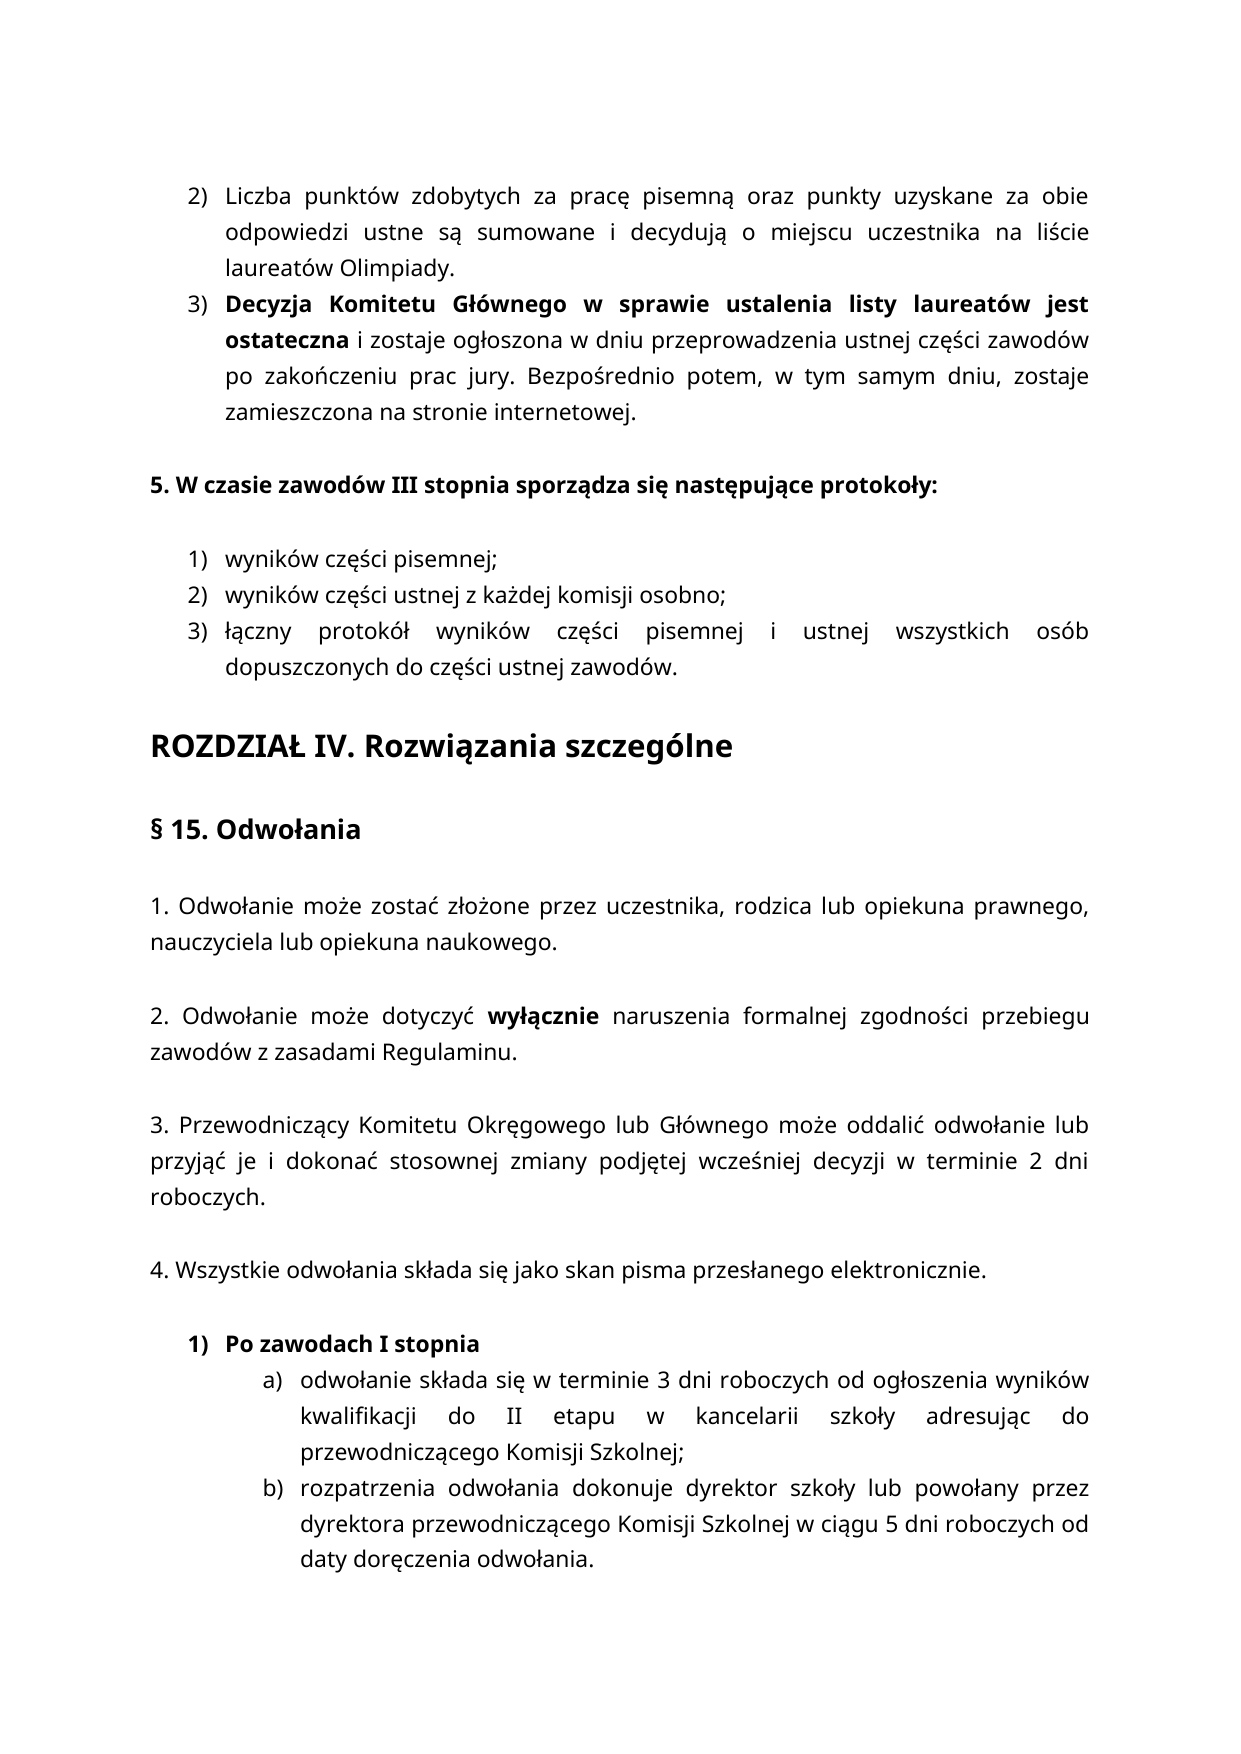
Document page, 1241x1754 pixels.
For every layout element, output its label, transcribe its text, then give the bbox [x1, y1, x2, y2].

text 4. Wszystkie odwołania składa się jako skan pisma przesłanego elektronicznie. [150, 1254, 1090, 1286]
list Decyzja Komitetu Głównego w sprawie ustalenia listy laureatów jest ostateczna i zostaje ogłoszona w dniu przeprowadzenia ustnej części zawodów po zakończeniu prac jury. Bezpośrednio potem, w tym samym dniu, zostaje zamieszczona na stronie internetowej. [187, 288, 1090, 427]
list odwołanie składa się w terminie 3 dni roboczych od ogłoszenia wyników kwalifikacji do II etapu w kancelarii szkoły adresując do przewodniczącego Komisji Szkolnej; [262, 1364, 1090, 1467]
list łączny protokół wyników części pisemnej i ustnej wszystkich osób dopuszczonych do części ustnej zawodów. [187, 614, 1090, 682]
list Liczba punktów zdobytych za pracę pisemną oraz punkty uzyskane za obie odpowiedzi ustne są sumowane i decydują o miejscu uczestnika na liście laureatów Olimpiady. [187, 180, 1090, 283]
list rozpatrzenia odwołania dokonuje dyrektor szkoły lub powołany przez dyrektora przewodniczącego Komisji Szkolnej w ciągu 5 dni roboczych od daty doręczenia odwołania. [262, 1472, 1090, 1575]
text 2. Odwołanie może dotyczyć wyłącznie naruszenia formalnej zgodności przebiegu zawodów z zasadami Regulaminu. [150, 1000, 1090, 1067]
list wyników części pisemnej; [187, 543, 1090, 574]
text 1. Odwołanie może zostać złożone przez uczestnika, rodzica lub opiekuna prawnego, nauczyciela lub opiekuna naukowego. [150, 890, 1090, 957]
subtitle ROZDZIAŁ IV. Rozwiązania szczególne [150, 724, 1090, 767]
text 5. W czasie zawodów III stopnia sporządza się następujące protokoły: [150, 469, 1090, 501]
subtitle § 15. Odwołania [150, 810, 1090, 847]
text 3. Przewodniczący Komitetu Okręgowego lub Głównego może oddalić odwołanie lub przyjąć je i dokonać stosownej zmiany podjętej wcześniej decyzji w terminie 2 dni roboczych. [150, 1109, 1090, 1212]
list Po zawodach I stopnia [187, 1328, 1090, 1359]
list wyników części ustnej z każdej komisji osobno; [187, 579, 1090, 610]
